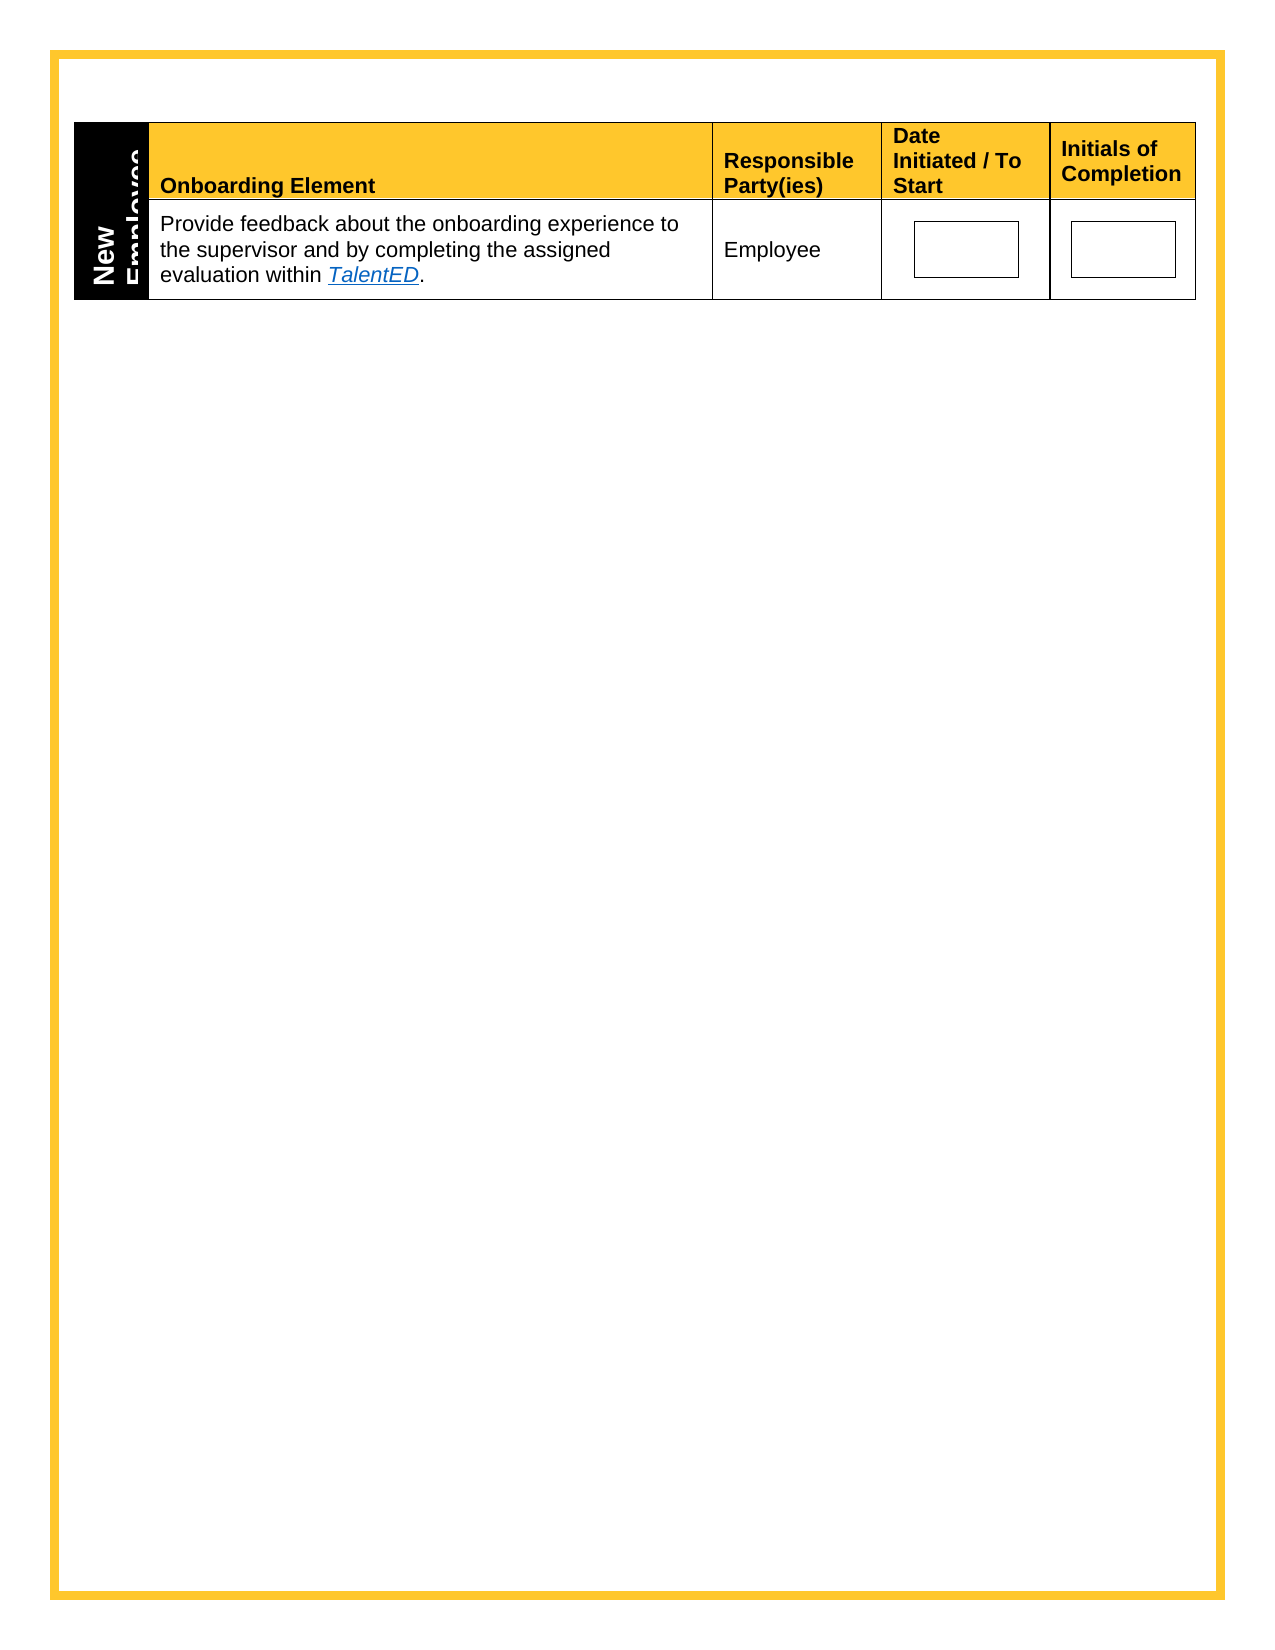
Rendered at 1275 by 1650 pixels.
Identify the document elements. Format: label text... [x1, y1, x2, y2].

table_header Initials of Completion [1051, 123, 1195, 198]
table_header Responsible Party(ies) [713, 123, 881, 198]
table_cell [882, 200, 1049, 299]
table_cell [76, 200, 148, 299]
table_header New Employee First Year! [76, 123, 148, 199]
table_header Onboarding Element [149, 123, 712, 198]
table_cell [1051, 200, 1195, 299]
table_header Date Initiated / To Start [882, 123, 1049, 198]
table_cell Provide feedback about the onboarding experience to the supervisor and by completing the assigned evaluation within TalentED. [149, 200, 712, 299]
table_cell Employee [713, 200, 881, 299]
